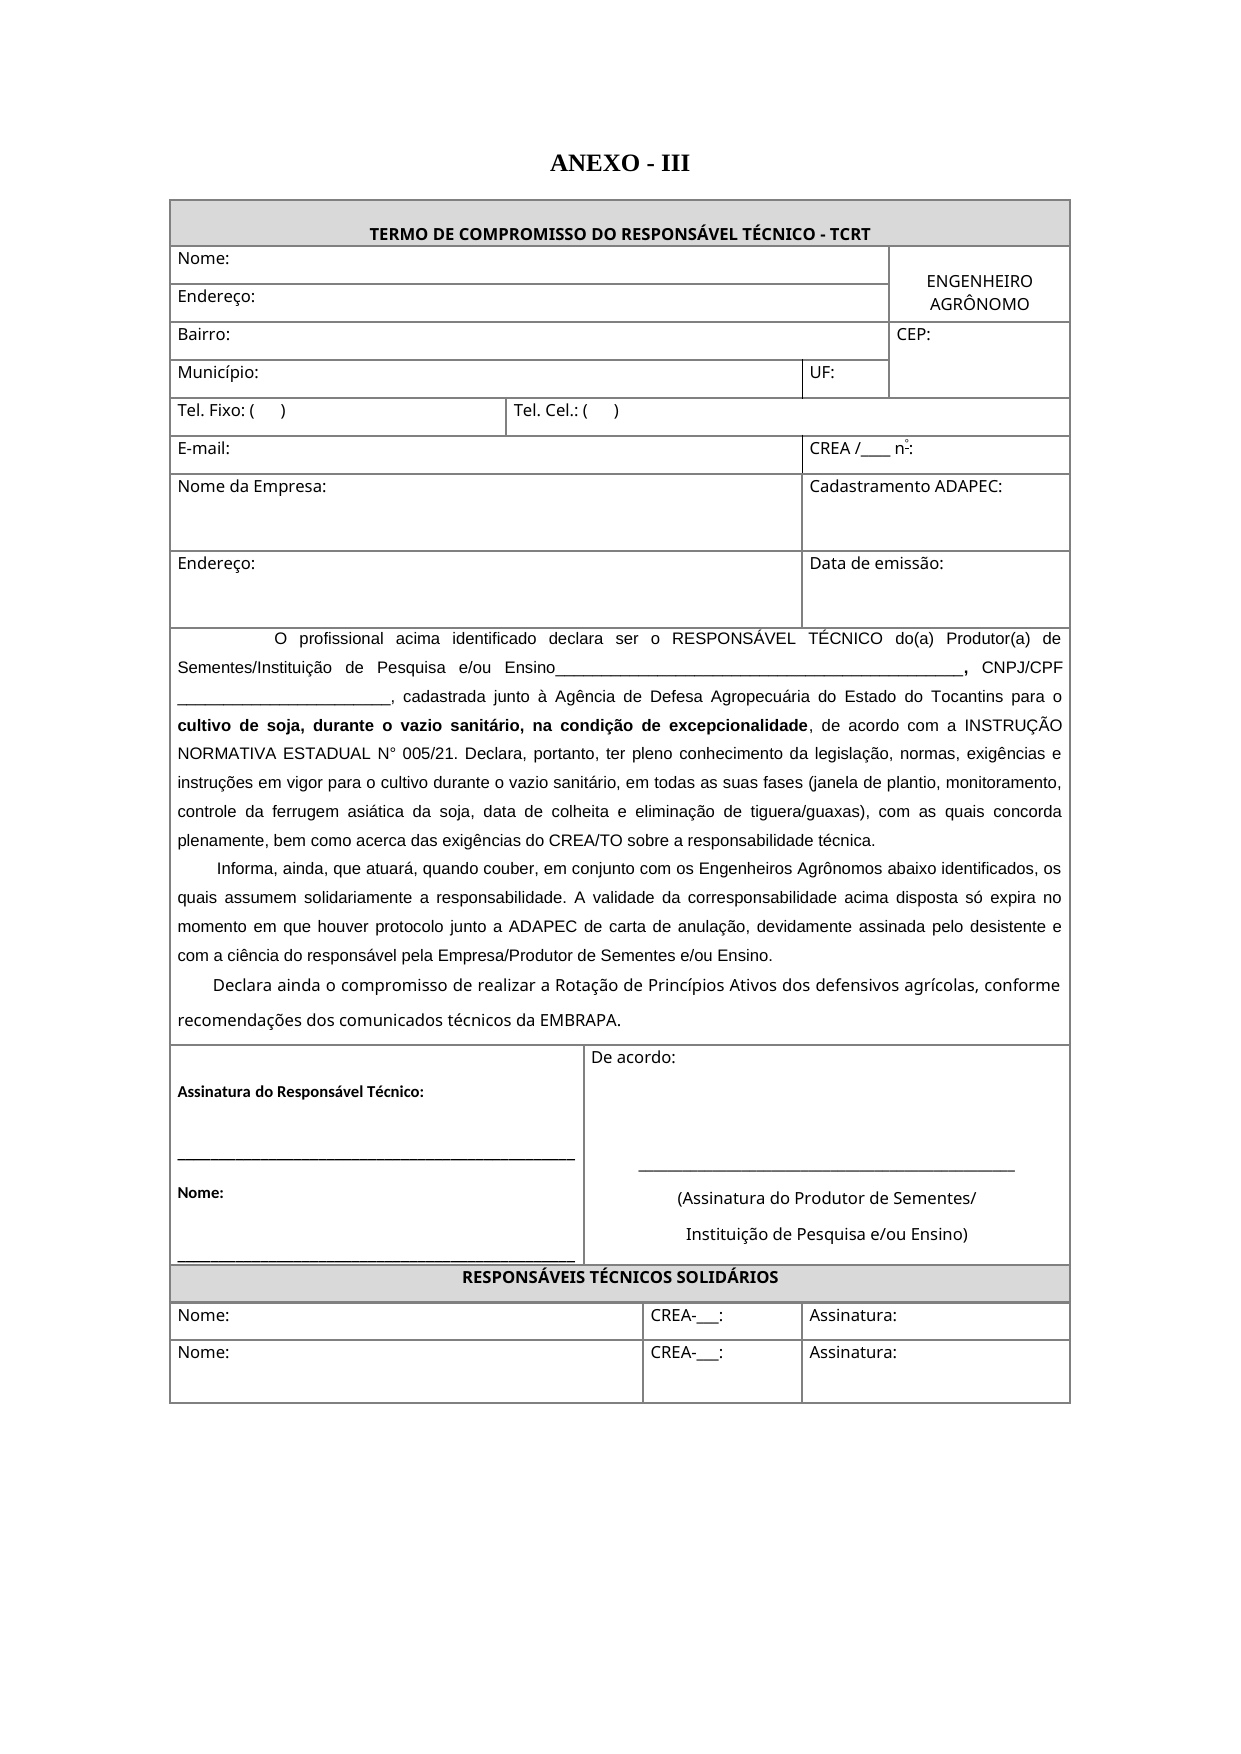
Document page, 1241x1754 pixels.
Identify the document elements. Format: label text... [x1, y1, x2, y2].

table_header TERMO DE COMPROMISSO DO RESPONSÁVEL TÉCNICO - TCRT [171, 201, 1069, 245]
table_cell Tel. Fixo: ( ) [171, 399, 505, 434]
table_cell Assinatura: [803, 1304, 1069, 1339]
table_cell Nome: [171, 247, 888, 283]
table_cell Nome: [171, 1304, 642, 1339]
table_cell Nome: [171, 1341, 642, 1402]
table_cell ENGENHEIRO AGRÔNOMO [890, 247, 1069, 321]
table_cell Tel. Cel.: ( ) [507, 399, 1069, 434]
table_cell O profissional acima identificado declara ser o RESPONSÁVEL TÉCNICO do(a) Produtor(a) de Sementes/Instituição de Pesquisa e/ou Ensino____________________________________________, CNPJ/CPF _______________________, cadastrada junto à Agência de Defesa Agropecuária do Estado do Tocantins para o cultivo de soja, durante o vazio sanitário, na condição de excepcionalidade, de acordo com a INSTRUÇÃO NORMATIVA ESTADUAL N° 005/21. Declara, portanto, ter pleno conhecimento da legislação, normas, exigências e instruções em vigor para o cultivo durante o vazio sanitário, em todas as suas fases (janela de plantio, monitoramento, controle da ferrugem asiática da soja, data de colheita e eliminação de tiguera/guaxas), com as quais concorda plenamente, bem como acerca das exigências do CREA/TO sobre a responsabilidade técnica. Informa, ainda, que atuará, quando couber, em conjunto com os Engenheiros Agrônomos abaixo identificados, os quais assumem solidariamente a responsabilidade. A validade da corresponsabilidade acima disposta só expira no momento em que houver protocolo junto a ADAPEC de carta de anulação, devidamente assinada pelo desistente e com a ciência do responsável pela Empresa/Produtor de Sementes e/ou Ensino. Declara ainda o compromisso de realizar a Rotação de Princípios Ativos dos defensivos agrícolas, conforme recomendações dos comunicados técnicos da EMBRAPA. [171, 629, 1069, 1044]
table_cell Nome da Empresa: [171, 475, 801, 550]
table_cell Bairro: [171, 323, 888, 359]
table_cell Endereço: [171, 285, 888, 321]
table_cell Assinatura do Responsável Técnico: ________________________________________________ Nome: ________________________________________________ [171, 1046, 583, 1264]
table_cell Endereço: [171, 552, 801, 627]
table_cell Data de emissão: [803, 552, 1069, 627]
table_cell Assinatura: [803, 1341, 1069, 1402]
table_cell CREA-___: [644, 1341, 801, 1402]
table_cell De acordo: ___________________________________________________ (Assinatura do Produtor de Sementes/ Instituição de Pesquisa e/ou Ensino) [585, 1046, 1069, 1264]
table_cell CREA /____ nº: [803, 437, 1069, 472]
table_cell Cadastramento ADAPEC: [803, 475, 1069, 550]
table_cell Município: [171, 361, 802, 397]
table_cell E-mail: [171, 437, 802, 472]
table_cell RESPONSÁVEIS TÉCNICOS SOLIDÁRIOS [171, 1266, 1069, 1301]
text ANEXO - III [177, 148, 1063, 176]
table_cell CEP: [890, 323, 1069, 397]
table_cell UF: [803, 361, 888, 397]
table_cell CREA-___: [644, 1304, 801, 1339]
